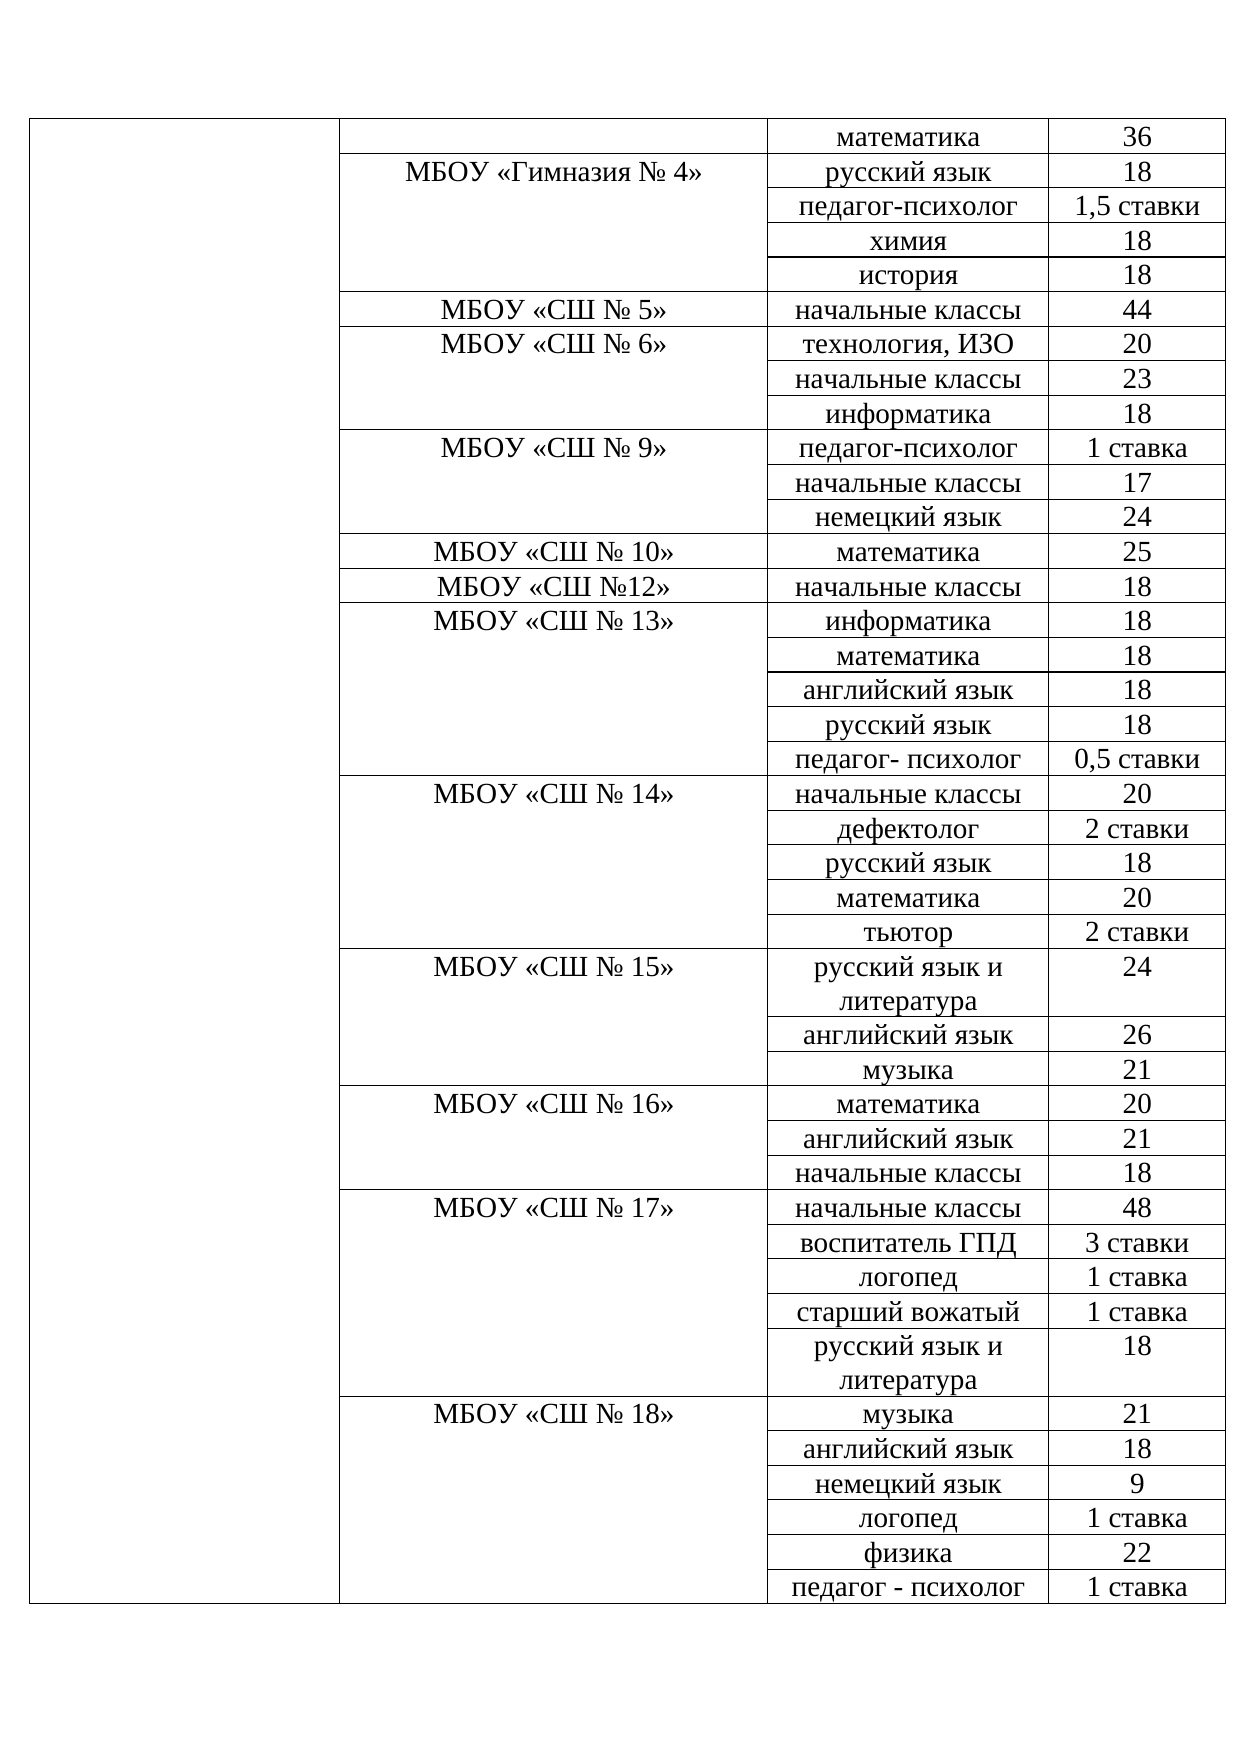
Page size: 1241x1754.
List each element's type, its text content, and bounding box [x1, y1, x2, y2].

table_cell воспитатель ГПД [768, 1225, 1048, 1258]
table_cell 17 [1049, 465, 1225, 498]
table_cell 18 [1049, 569, 1225, 602]
table_cell информатика [768, 603, 1048, 637]
table_cell логопед [768, 1500, 1048, 1534]
table_cell МБОУ «СШ № 9» [340, 430, 767, 533]
table_cell МБОУ «СШ № 10» [340, 534, 767, 568]
table_cell 21 [1049, 1052, 1225, 1085]
table_cell 36 [1049, 119, 1225, 153]
table_cell 9 [1049, 1466, 1225, 1499]
table_cell МБОУ «СШ № 13» [340, 603, 767, 775]
table_cell русский язык [768, 707, 1048, 741]
table_cell русский язык [768, 154, 1048, 187]
table_cell немецкий язык [768, 1466, 1048, 1499]
table_cell 2 ставки [1049, 811, 1225, 844]
table_cell логопед [768, 1259, 1048, 1293]
table_cell физика [768, 1535, 1048, 1568]
table_cell математика [768, 1086, 1048, 1120]
table_cell 1 ставка [1049, 1294, 1225, 1327]
table_cell 18 [1049, 396, 1225, 429]
table_cell педагог - психолог [768, 1570, 1048, 1603]
table_cell 2 ставки [1049, 915, 1225, 948]
table_cell начальные классы [768, 465, 1048, 498]
table_cell МБОУ «СШ № 5» [340, 292, 767, 326]
table_cell 24 [1049, 500, 1225, 533]
table_cell МБОУ «СШ № 18» [340, 1397, 767, 1603]
table_cell 18 [1049, 154, 1225, 187]
table_cell математика [768, 534, 1048, 568]
table_cell информатика [768, 396, 1048, 429]
table_cell английский язык [768, 1017, 1048, 1051]
table_cell 24 [1049, 949, 1225, 1016]
table_cell МБОУ «Гимназия № 4» [340, 154, 767, 291]
table_cell 1 ставка [1049, 1259, 1225, 1293]
table_cell МБОУ «СШ № 15» [340, 949, 767, 1085]
table_cell 18 [1049, 603, 1225, 637]
table_cell МБОУ «СШ № 17» [340, 1190, 767, 1396]
table_cell начальные классы [768, 292, 1048, 326]
table_cell МБОУ «СШ № 6» [340, 327, 767, 429]
table_cell 23 [1049, 361, 1225, 395]
table_cell 18 [1049, 673, 1225, 706]
table_cell 18 [1049, 845, 1225, 879]
table_cell английский язык [768, 1431, 1048, 1465]
table_cell 18 [1049, 1431, 1225, 1465]
table_cell 18 [1049, 1156, 1225, 1189]
table_cell 21 [1049, 1121, 1225, 1154]
table_cell 18 [1049, 707, 1225, 741]
table_cell химия [768, 223, 1048, 256]
table_cell педагог- психолог [768, 742, 1048, 775]
table_cell музыка [768, 1052, 1048, 1085]
table_cell 1,5 ставки [1049, 188, 1225, 222]
table_cell 3 ставки [1049, 1225, 1225, 1258]
table_cell начальные классы [768, 361, 1048, 395]
table_cell 44 [1049, 292, 1225, 326]
table_cell МБОУ «СШ №12» [340, 569, 767, 602]
table_cell математика [768, 119, 1048, 153]
table_cell тьютор [768, 915, 1048, 948]
table_cell 1 ставка [1049, 1570, 1225, 1603]
table_cell 18 [1049, 258, 1225, 291]
table_cell 25 [1049, 534, 1225, 568]
table_cell английский язык [768, 673, 1048, 706]
table_cell педагог-психолог [768, 430, 1048, 464]
table_cell английский язык [768, 1121, 1048, 1154]
table_cell технология, ИЗО [768, 327, 1048, 360]
table_cell 21 [1049, 1397, 1225, 1430]
table_cell немецкий язык [768, 500, 1048, 533]
table_cell 26 [1049, 1017, 1225, 1051]
table_cell МБОУ «СШ № 14» [340, 776, 767, 948]
table_cell русский язык и литература [768, 949, 1048, 1016]
table_cell 18 [1049, 1329, 1225, 1396]
table_cell математика [768, 638, 1048, 671]
table_cell 20 [1049, 327, 1225, 360]
table_cell русский язык и литература [768, 1329, 1048, 1396]
table_cell музыка [768, 1397, 1048, 1430]
table_cell педагог-психолог [768, 188, 1048, 222]
table_cell начальные классы [768, 776, 1048, 810]
table_cell 22 [1049, 1535, 1225, 1568]
table_cell история [768, 258, 1048, 291]
table_cell 1 ставка [1049, 430, 1225, 464]
table_cell 48 [1049, 1190, 1225, 1224]
table_cell 18 [1049, 223, 1225, 256]
table_cell дефектолог [768, 811, 1048, 844]
table_cell МБОУ «СШ № 16» [340, 1086, 767, 1189]
table_cell 18 [1049, 638, 1225, 671]
table_cell русский язык [768, 845, 1048, 879]
table_cell 0,5 ставки [1049, 742, 1225, 775]
table_cell 20 [1049, 880, 1225, 913]
table_cell начальные классы [768, 1190, 1048, 1224]
table_cell 1 ставка [1049, 1500, 1225, 1534]
table_cell старший вожатый [768, 1294, 1048, 1327]
table_cell начальные классы [768, 1156, 1048, 1189]
table_cell 20 [1049, 776, 1225, 810]
table_cell начальные классы [768, 569, 1048, 602]
table_cell 20 [1049, 1086, 1225, 1120]
table_cell математика [768, 880, 1048, 913]
